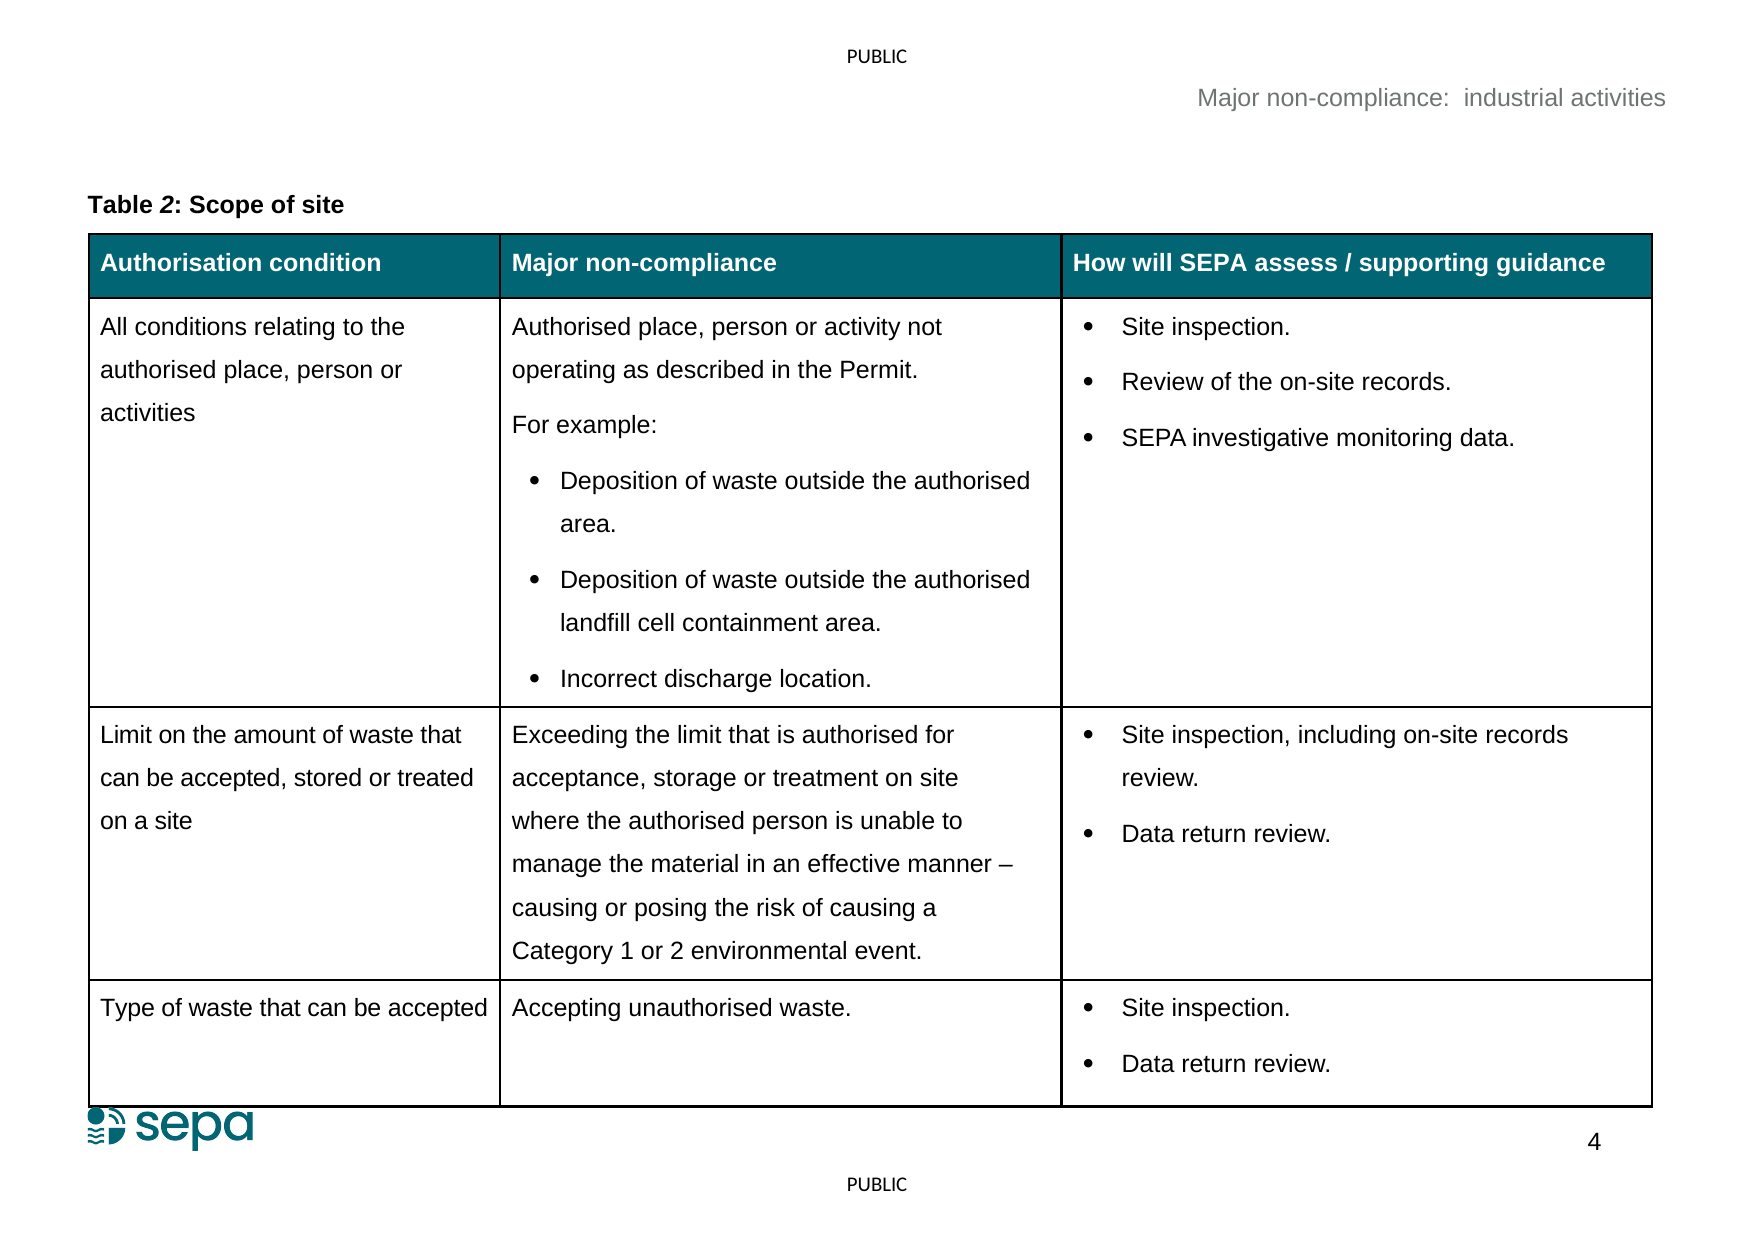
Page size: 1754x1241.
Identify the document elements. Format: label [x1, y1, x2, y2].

picture [87, 1107, 253, 1151]
